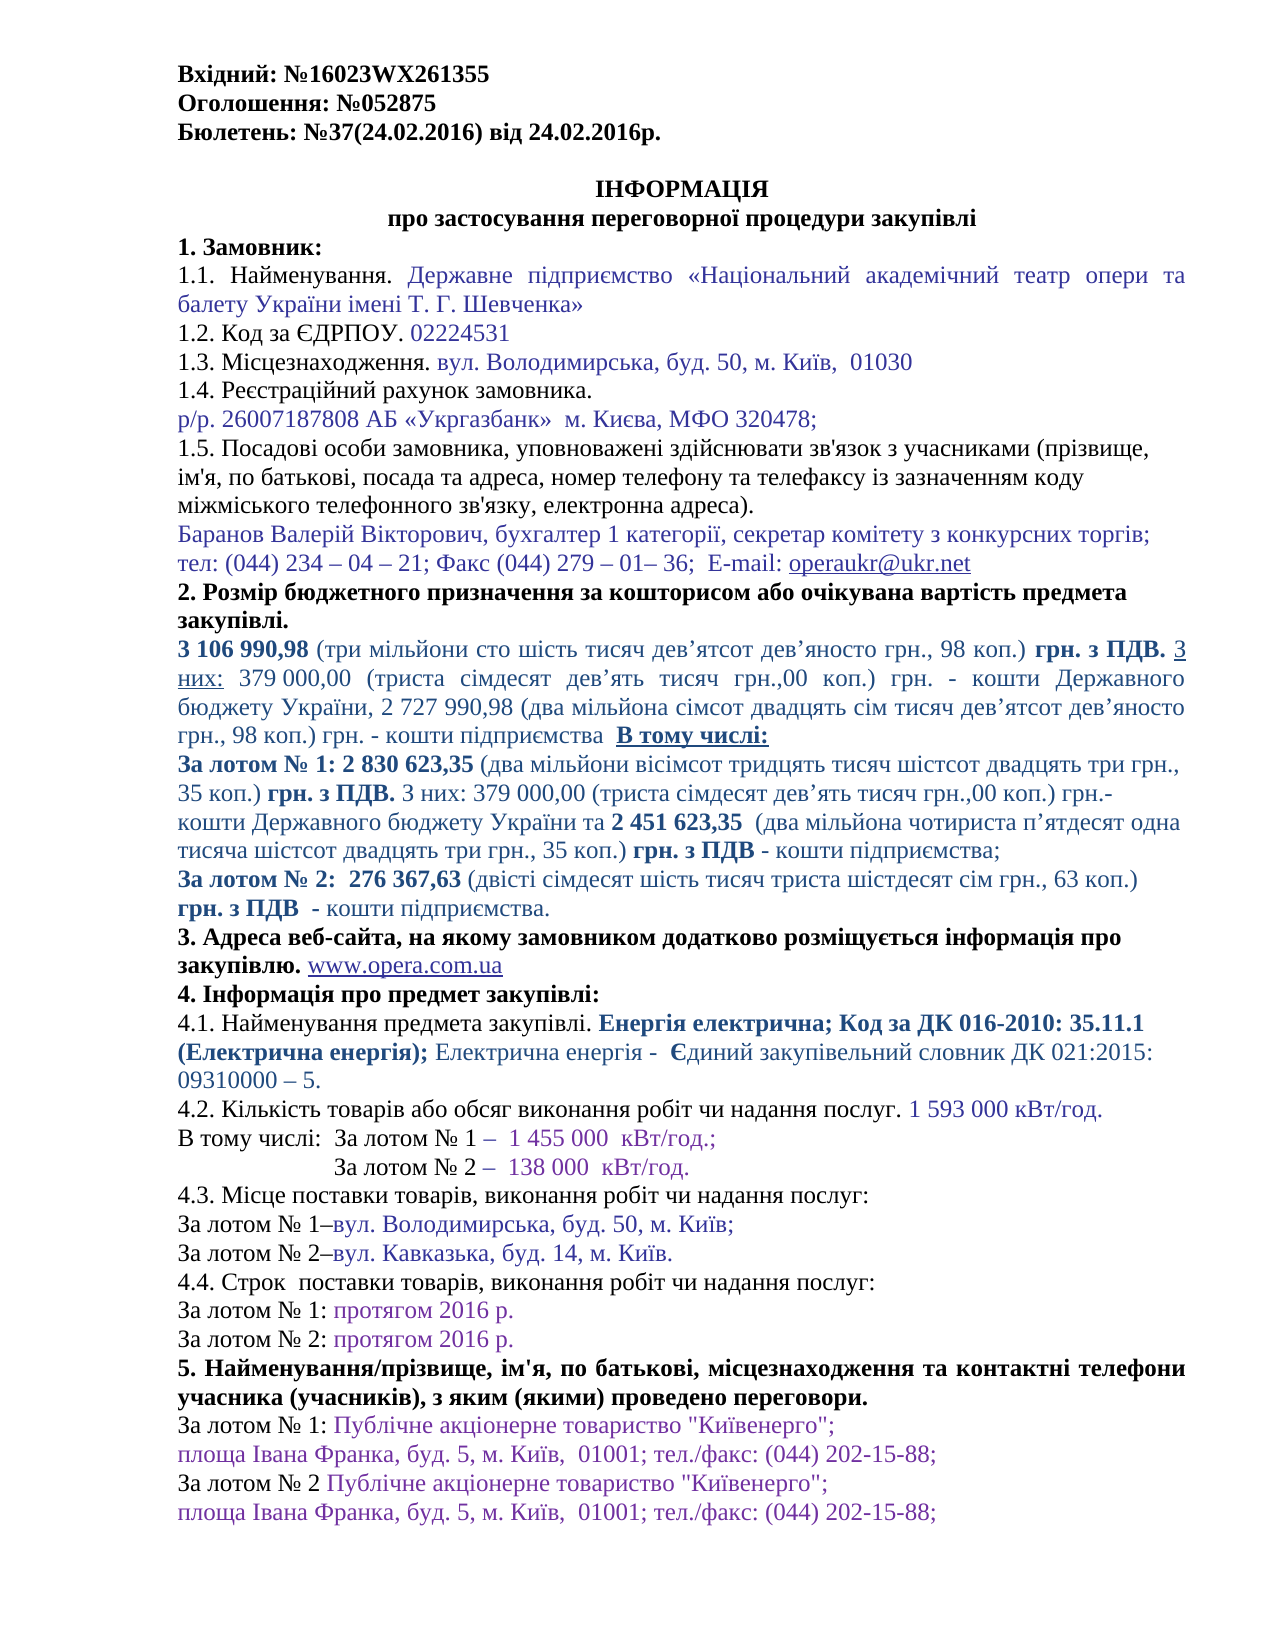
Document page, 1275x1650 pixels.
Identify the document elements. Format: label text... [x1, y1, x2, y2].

text 3 106 990,98 (три мільйони сто шість тисяч дев’ятсот дев’яносто грн., 98 коп.) грн. з ПДВ. З них: 379 000,00 (триста сімдесят дев’ять тисяч грн.,00 коп.) грн. - кошти Державного бюджету України, 2 727 990,98 (два мільйона сімсот двадцять сім тисяч дев’ятсот дев’яносто грн., 98 коп.) грн. - кошти підприємства В тому числі: [177, 634, 1186, 749]
text За лотом № 1: протягом 2016 р. [177, 1295, 1186, 1324]
text площа Івана Франка, буд. 5, м. Київ, 01001; тел./факс: (044) 202-15-88; [177, 1439, 1186, 1468]
text 1.1. Найменування. Державне підприємство «Національний академічний театр опери та балету України імені Т. Г. Шевченка» [177, 260, 1186, 318]
text Баранов Валерій Вікторович, бухгалтер 1 категорії, секретар комітету з конкурсних торгів; [177, 519, 1186, 548]
text За лотом № 1–вул. Володимирська, буд. 50, м. Київ; [177, 1209, 1186, 1238]
text За лотом № 2: 276 367,63 (двісті сімдесят шість тисяч триста шістдесят сім грн., 63 коп.) грн. з ПДВ - кошти підприємства. [177, 864, 1186, 922]
text За лотом № 2–вул. Кавказька, буд. 14, м. Київ. [177, 1238, 1186, 1267]
text 1.4. Реєстраційний рахунок замовника. [177, 375, 1186, 404]
text За лотом № 2 – 138 000 кВт/год. [177, 1152, 1186, 1180]
text 4.4. Строк поставки товарів, виконання робіт чи надання послуг: [177, 1267, 1186, 1295]
text 5. Найменування/прізвище, ім'я, по батькові, місцезнаходження та контактні телефони учасника (учасників), з яким (якими) проведено переговори. [177, 1353, 1186, 1410]
text 4.3. Місце поставки товарів, виконання робіт чи надання послуг: [177, 1180, 1186, 1209]
text тел: (044) 234 – 04 – 21; Факс (044) 279 – 01– 36; E-mail: operaukr@ukr.net [177, 548, 1186, 577]
text 1.2. Код за ЄДРПОУ. 02224531 [177, 318, 1186, 347]
text 2. Розмір бюджетного призначення за кошторисом або очікувана вартість предмета закупівлі. [177, 577, 1186, 634]
text В тому числі: За лотом № 1 – 1 455 000 кВт/год.; [177, 1123, 1186, 1152]
text 4. Інформація про предмет закупівлі: [177, 979, 1186, 1008]
text Бюлетень: №37(24.02.2016) від 24.02.2016р. [177, 117, 1186, 145]
text 4.1. Найменування предмета закупівлі. Енергія електрична; Код за ДК 016-2010: 35.11.1 (Електрична енергія); Електрична енергія - Єдиний закупівельний словник ДК 021:2015: 09310000 – 5. [177, 1008, 1186, 1094]
text ІНФОРМАЦІЯ про застосування переговорної процедури закупівлі [177, 174, 1186, 232]
text За лотом № 1: 2 830 623,35 (два мільйони вісімсот тридцять тисяч шістсот двадцять три грн., 35 коп.) грн. з ПДВ. З них: 379 000,00 (триста сімдесят дев’ять тисяч грн.,00 коп.) грн.- кошти Державного бюджету України та 2 451 623,35 (два мільйона чотириста п’ятдесят одна тисяча шістсот двадцять три грн., 35 коп.) грн. з ПДВ - кошти підприємства; [177, 749, 1186, 864]
text 4.2. Кількість товарів або обсяг виконання робіт чи надання послуг. 1 593 000 кВт/год. [177, 1094, 1186, 1123]
text За лотом № 2: протягом 2016 р. [177, 1324, 1186, 1353]
text площа Івана Франка, буд. 5, м. Київ, 01001; тел./факс: (044) 202-15-88; [177, 1497, 1186, 1525]
text Оголошення: №052875 [177, 88, 1186, 117]
text 1.3. Місцезнаходження. вул. Володимирська, буд. . Київ, 01030 [177, 347, 1186, 375]
text 1.5. Посадові особи замовника, уповноважені здійснювати зв'язок з учасниками (прізвище, ім'я, по батькові, посада та адреса, номер телефону та телефаксу із зазначенням коду міжміського телефонного зв'язку, електронна адреса). [177, 433, 1186, 519]
text За лотом № 1: Публічне акціонерне товариство "Київенерго"; [177, 1410, 1186, 1439]
text Вхідний: №16023WX261355 [177, 59, 1186, 88]
text За лотом № 2 Публічне акціонерне товариство "Київенерго"; [177, 1468, 1186, 1497]
text 1. Замовник: [177, 232, 1186, 260]
text 3. Адреса веб-сайта, на якому замовником додатково розміщується інформація про закупівлю. www.opera.com.ua [177, 922, 1186, 979]
text р/р. 26007187808 АБ «Укргазбанк» м. Києва, МФО 320478; [177, 404, 1186, 433]
